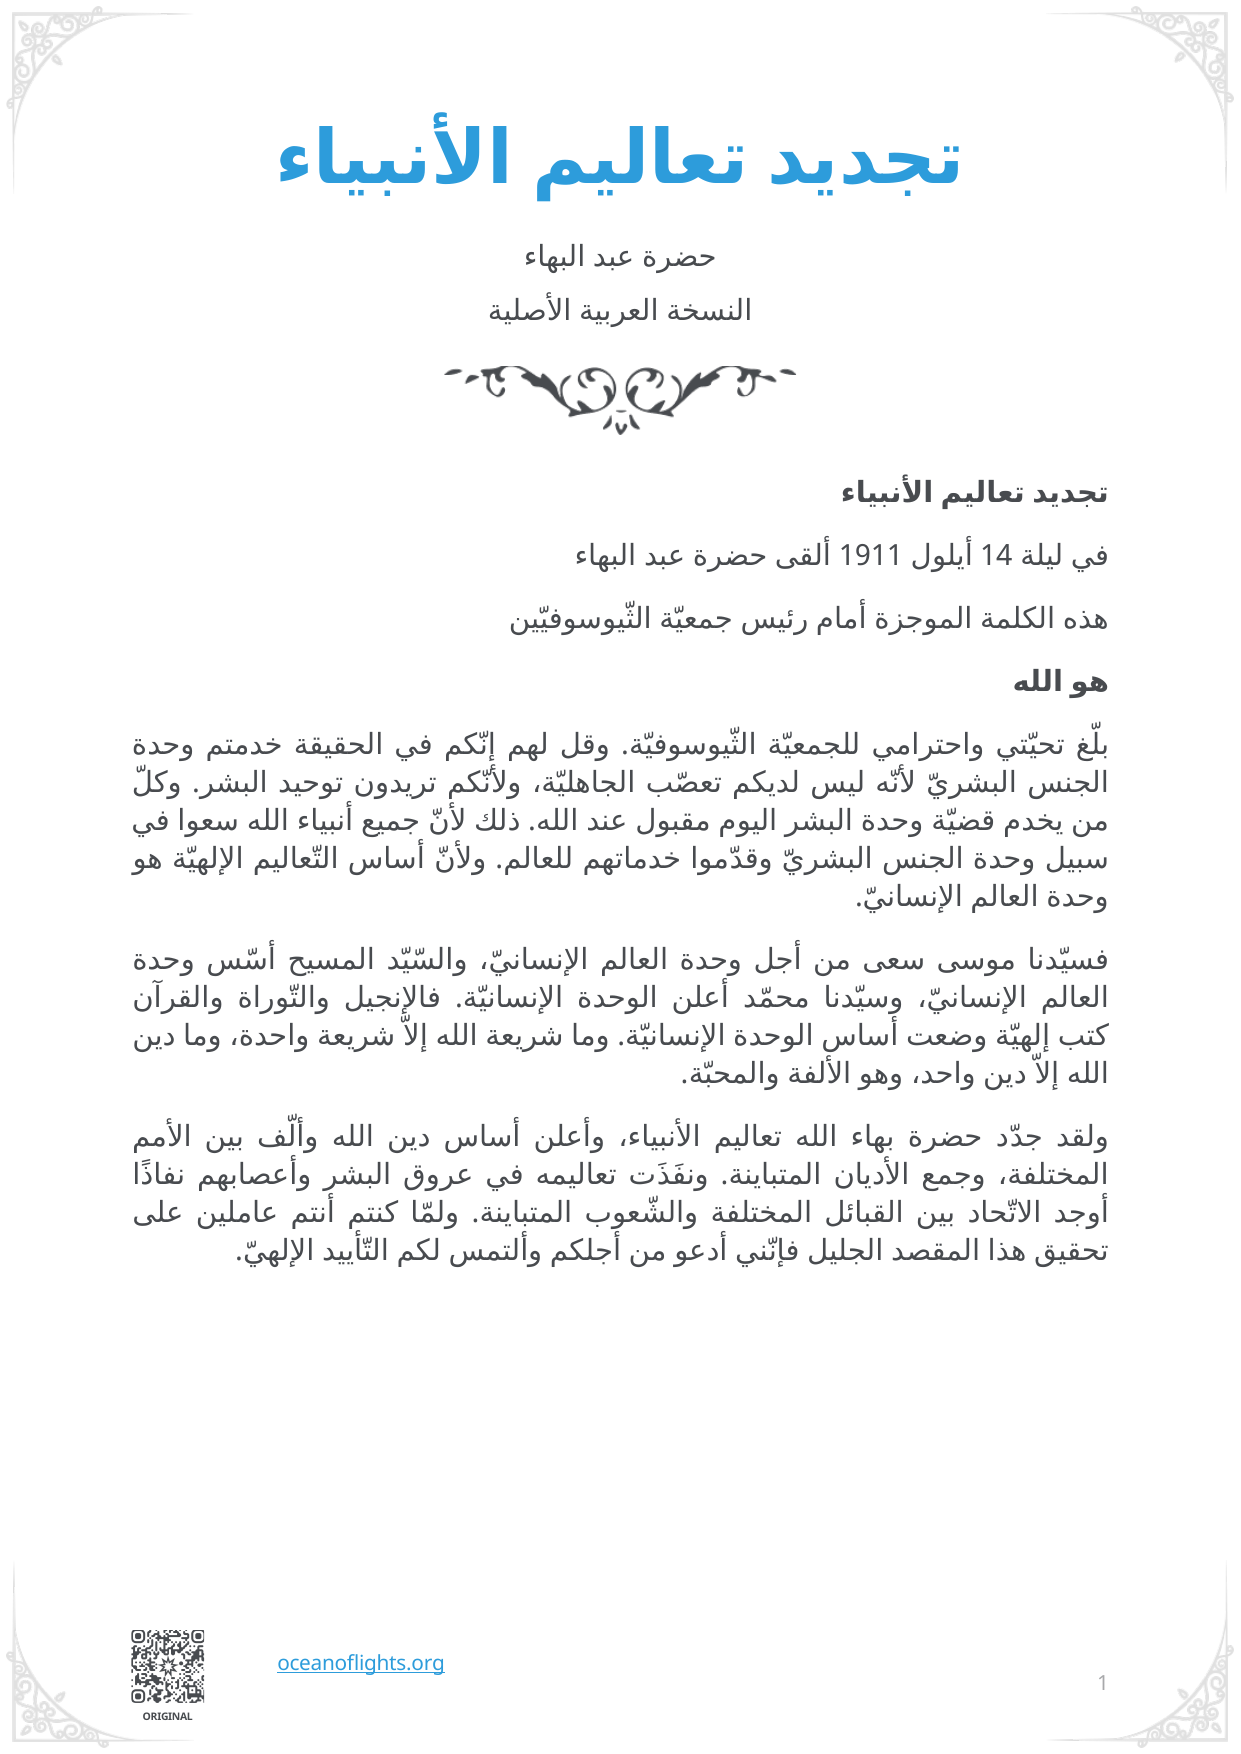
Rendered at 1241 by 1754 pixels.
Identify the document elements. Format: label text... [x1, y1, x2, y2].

picture [6, 1560, 205, 1748]
text النسخة العربية الأصلية [131, 294, 1109, 333]
picture [444, 366, 797, 435]
text ولقد جدّد حضرة بهاء الله تعاليم الأنبياء، وأعلن أساس دين الله وألّف بين الأمم المختلفة، وجمع الأديان المتباينة. ونفَذَت تعاليمه في عروق البشر وأعصابهم نفاذًا أوجد الاتّحاد بين القبائل المختلفة والشّعوب المتباينة. ولمّا كنتم أنتم عاملين على تحقيق هذا المقصد الجليل فإنّني أدعو من أجلكم وألتمس لكم التّأييد الإلهيّ. [131, 1120, 1109, 1272]
text هذه الكلمة الموجزة أمام رئيس جمعيّة الثّيوسوفيّين [131, 602, 1109, 640]
text هو الله [131, 665, 1109, 703]
text في ليلة 14 أيلول 1911 ألقى حضرة عبد البهاء [131, 539, 1109, 577]
picture [6, 6, 194, 194]
picture [1046, 6, 1234, 194]
text تجديد تعاليم الأنبياء [131, 476, 1109, 514]
text بلّغ تحيّتي واحترامي للجمعيّة الثّيوسوفيّة. وقل لهم إنّكم في الحقيقة خدمتم وحدة الجنس البشريّ لأنّه ليس لديكم تعصّب الجاهليّة، ولأنّكم تريدون توحيد البشر. وكلّ من يخدم قضيّة وحدة البشر اليوم مقبول عند الله. ذلك لأنّ جميع أنبياء الله سعوا في سبيل وحدة الجنس البشريّ وقدّموا خدماتهم للعالم. ولأنّ أساس التّعاليم الإلهيّة هو وحدة العالم الإنسانيّ. [131, 728, 1109, 918]
text حضرة عبد البهاء [131, 240, 1109, 278]
title تجديد تعاليم الأنبياء [131, 117, 1109, 214]
text فسيّدنا موسى سعى من أجل وحدة العالم الإنسانيّ، والسّيّد المسيح أسّس وحدة العالم الإنسانيّ، وسيّدنا محمّد أعلن الوحدة الإنسانيّة. فالإنجيل والتّوراة والقرآن كتب إلهيّة وضعت أساس الوحدة الإنسانيّة. وما شريعة الله إلاّ شريعة واحدة، وما دين الله إلاّ دين واحد، وهو الألفة والمحبّة. [131, 943, 1109, 1095]
picture [1046, 1560, 1234, 1748]
